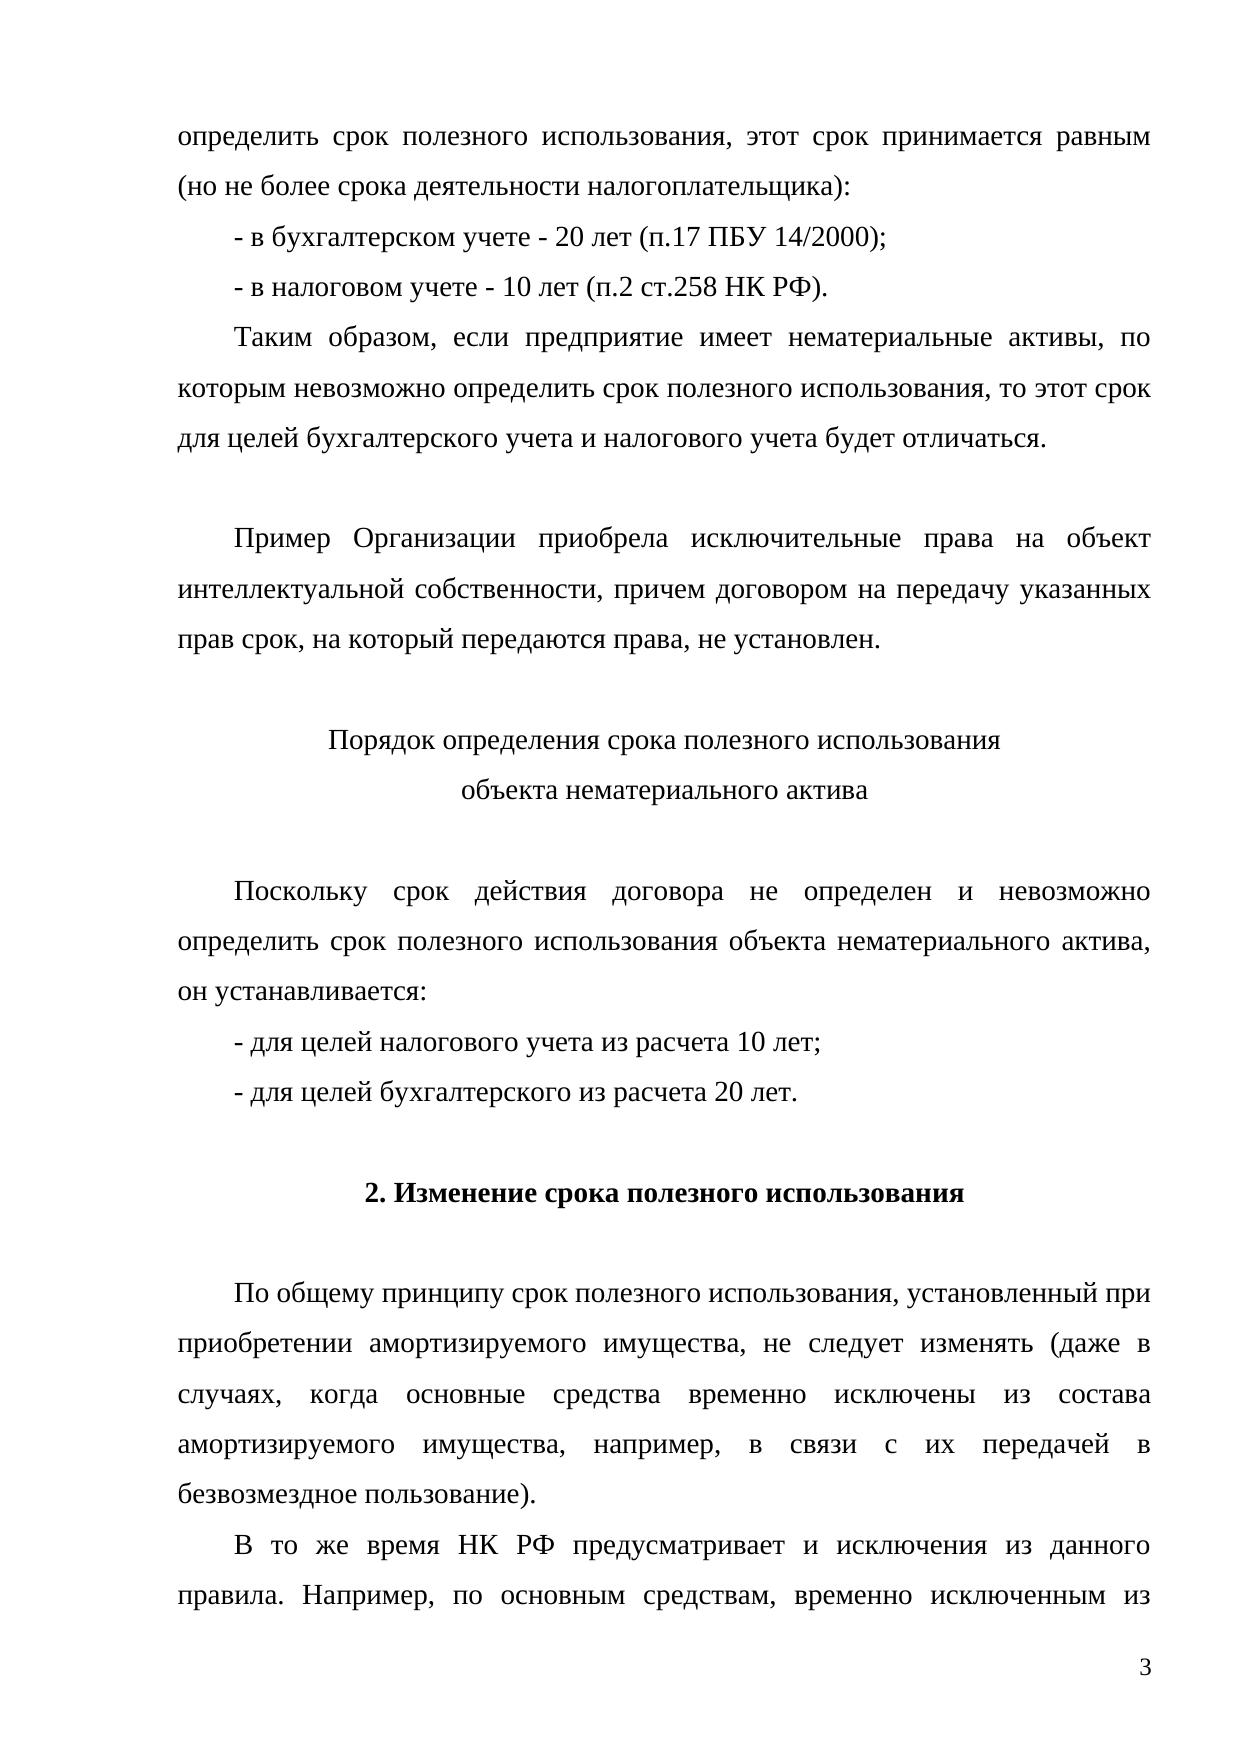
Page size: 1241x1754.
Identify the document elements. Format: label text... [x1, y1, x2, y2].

text Поскольку срок действия договора не определен и невозможно определить срок полезного использования объекта нематериального актива, он устанавливается: [177, 873, 1152, 1007]
text Пример Организации приобрела исключительные права на объект интеллектуальной собственности, причем договором на передачу указанных прав срок, на который передаются права, не установлен. [177, 521, 1152, 655]
text - для целей бухгалтерского из расчета 20 лет. [177, 1074, 1152, 1108]
text По общему принципу срок полезного использования, установленный при приобретении амортизируемого имущества, не следует изменять (даже в случаях, когда основные средства временно исключены из состава амортизируемого имущества, например, в связи с их передачей в безвозмездное пользование). [177, 1275, 1152, 1510]
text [177, 1527, 1152, 1611]
text - для целей налогового учета из расчета 10 лет; [177, 1024, 1152, 1057]
text Порядок определения срока полезного использования [177, 722, 1152, 755]
text Таким образом, если предприятие имеет нематериальные активы, по которым невозможно определить срок полезного использования, то этот срок для целей бухгалтерского учета и налогового учета будет отличаться. [177, 319, 1152, 453]
text - в бухгалтерском учете - 20 лет (п.17 ПБУ 14/2000); [177, 219, 1152, 252]
text 2. Изменение срока полезного использования [177, 1175, 1152, 1208]
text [177, 118, 1152, 202]
text - в налоговом учете - 10 лет (п.2 ст.258 НК РФ). [177, 269, 1152, 303]
text объекта нематериального актива [177, 772, 1152, 806]
